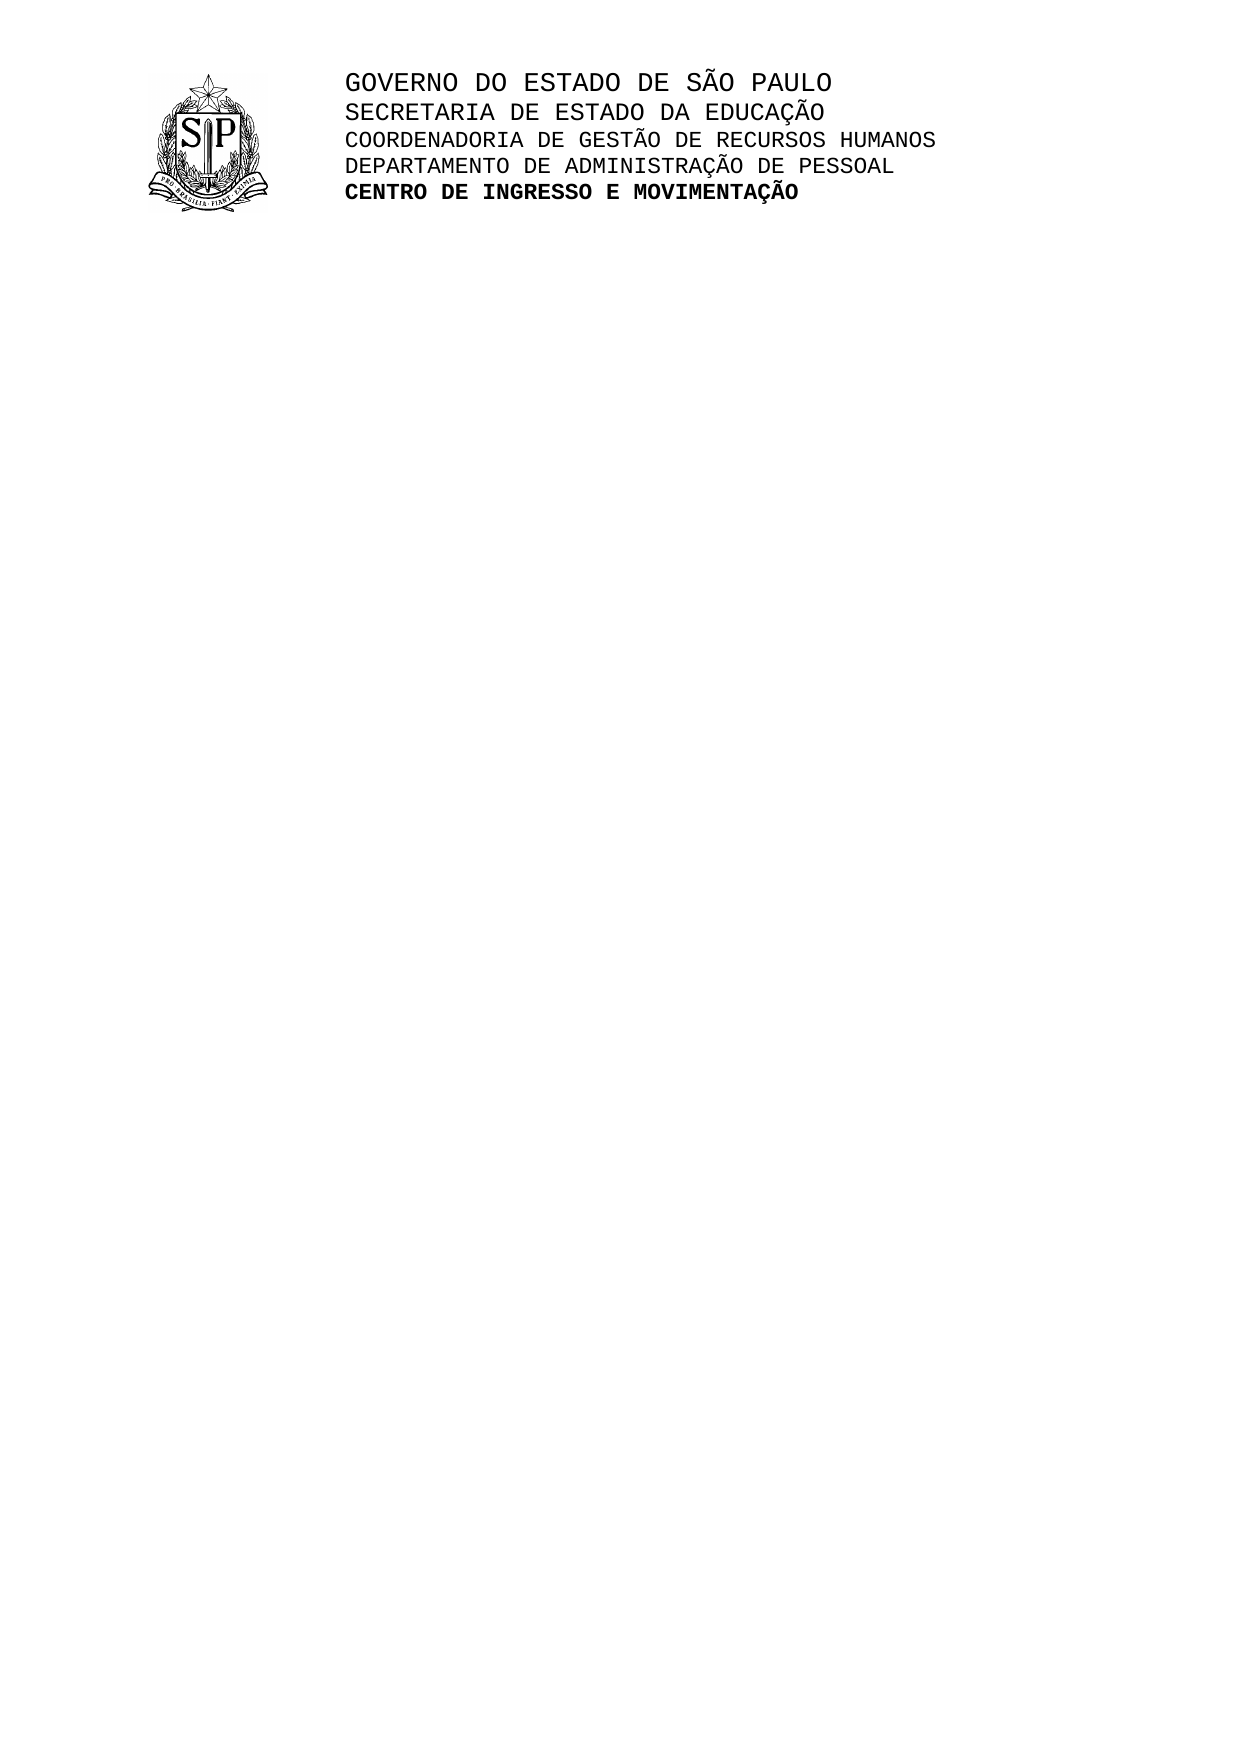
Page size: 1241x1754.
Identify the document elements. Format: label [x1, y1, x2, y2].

picture [147, 73, 268, 213]
